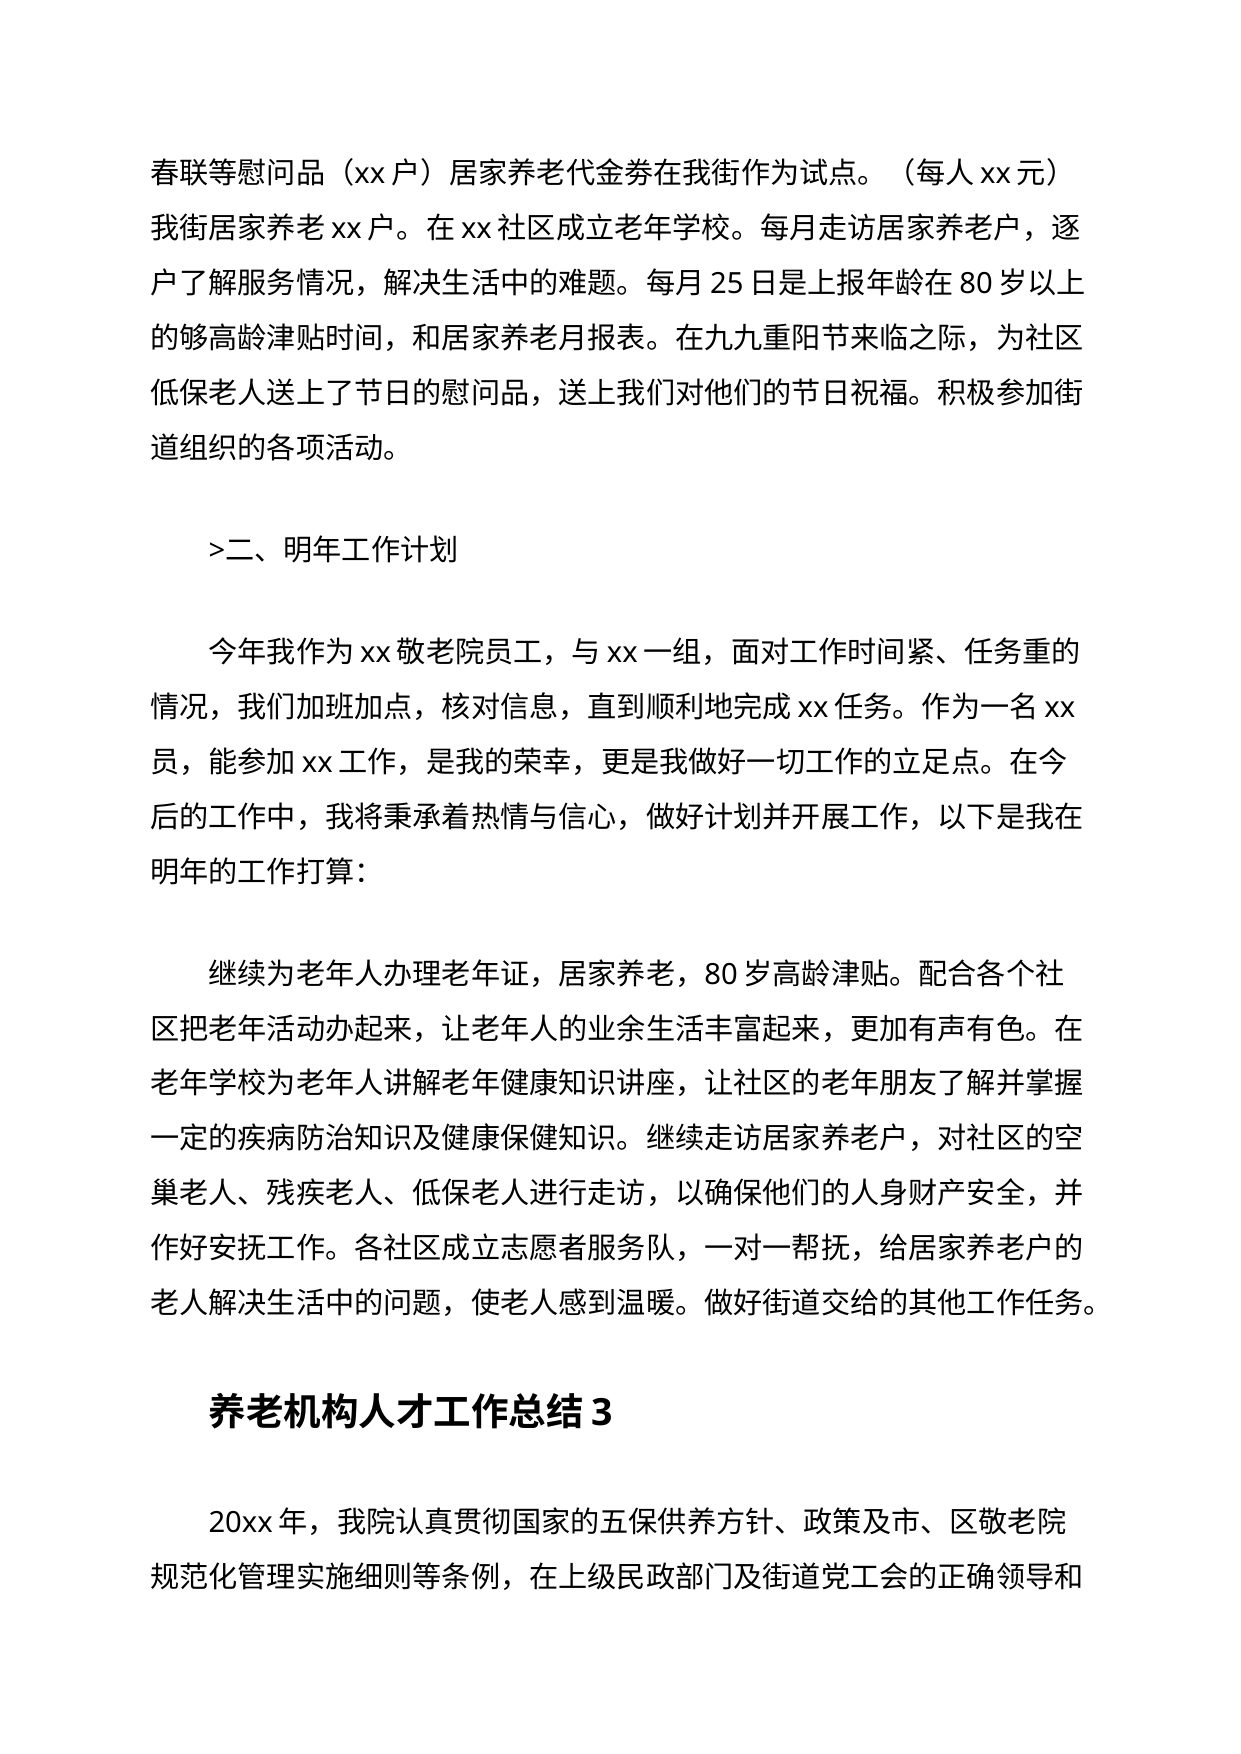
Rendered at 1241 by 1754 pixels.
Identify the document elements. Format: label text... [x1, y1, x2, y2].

text 养老机构人才工作总结3 [150, 1381, 1090, 1436]
text >二、明年工作计划 [150, 527, 1090, 569]
text 今年我作为xx敬老院员工，与xx一组，面对工作时间紧、任务重的情况，我们加班加点，核对信息，直到顺利地完成xx任务。作为一名xx员，能参加xx工作，是我的荣幸，更是我做好一切工作的立足点。在今后的工作中，我将秉承着热情与信心，做好计划并开展工作，以下是我在明年的工作打算： [150, 628, 1090, 891]
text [150, 150, 1090, 467]
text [150, 1499, 1090, 1596]
text 继续为老年人办理老年证，居家养老，80岁高龄津贴。配合各个社区把老年活动办起来，让老年人的业余生活丰富起来，更加有声有色。在老年学校为老年人讲解老年健康知识讲座，让社区的老年朋友了解并掌握一定的疾病防治知识及健康保健知识。继续走访居家养老户，对社区的空巢老人、残疾老人、低保老人进行走访，以确保他们的人身财产安全，并作好安抚工作。各社区成立志愿者服务队，一对一帮抚，给居家养老户的老人解决生活中的问题，使老人感到温暖。做好街道交给的其他工作任务。 [150, 950, 1090, 1322]
